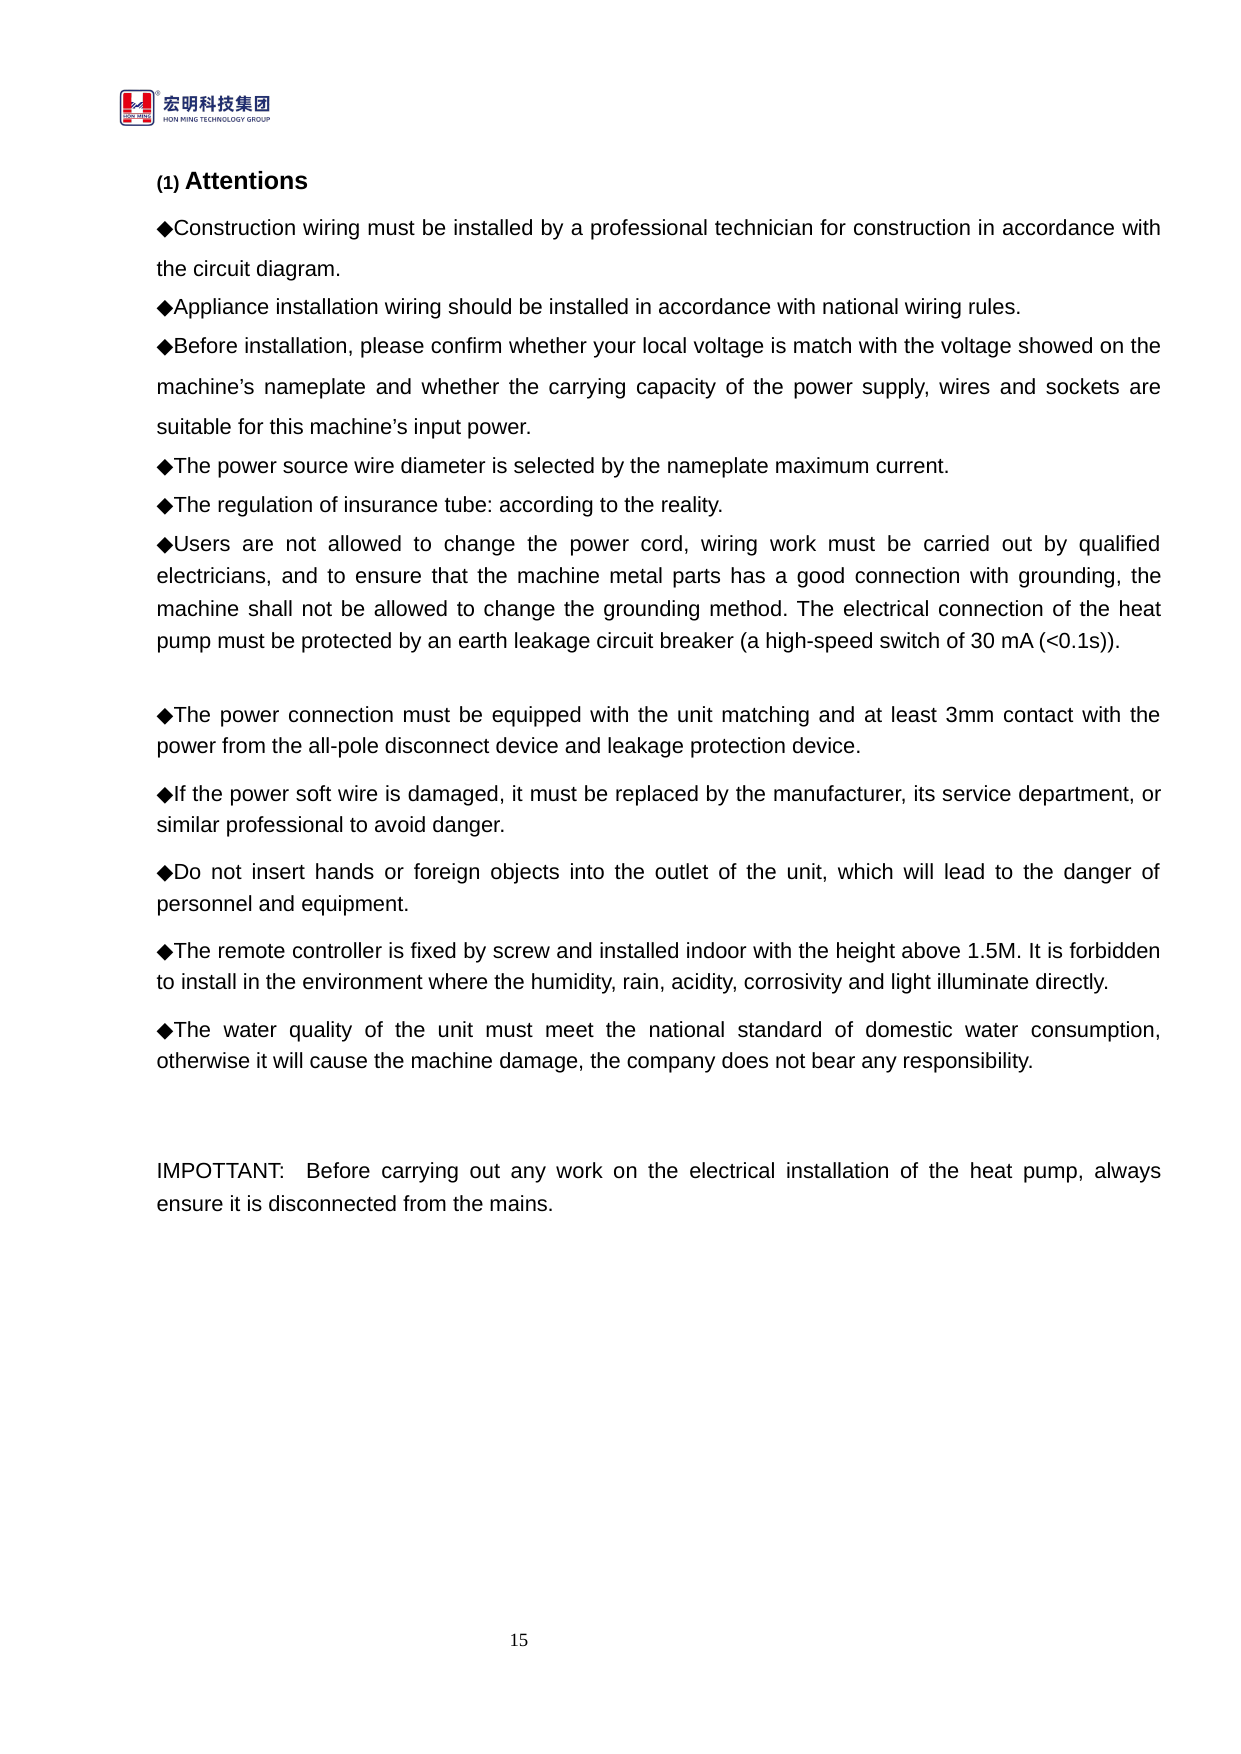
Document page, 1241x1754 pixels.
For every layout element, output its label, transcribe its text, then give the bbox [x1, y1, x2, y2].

text ◆Users are not allowed to change the power cord, wiring work must be carried out by qualified electricians, and to ensure that the machine metal parts has a good connection with grounding, the machine shall not be allowed to change the grounding method. The electrical connection of the heat pump must be protected by an earth leakage circuit breaker (a high-speed switch of 30 mA (<0.1s)). [156, 527, 1163, 657]
text ◆The regulation of insurance tube: according to the reality. [156, 488, 1163, 521]
text ◆Before installation, please confirm whether your local voltage is match with the voltage showed on the machine’s nameplate and whether the carrying capacity of the power supply, wires and sockets are suitable for this machine’s input power. [156, 329, 1163, 443]
text IMPOTTANT: Before carrying out any work on the electrical installation of the heat pump, always ensure it is disconnected from the mains. [156, 1154, 1163, 1219]
list Attentions [156, 164, 1163, 195]
text ◆If the power soft wire is damaged, it must be replaced by the manufacturer, its service department, or similar professional to avoid danger. [156, 774, 1163, 837]
text ◆The remote controller is fixed by screw and installed indoor with the height above 1.5M. It is forbidden to install in the environment where the humidity, rain, acidity, corrosivity and light illuminate directly. [156, 932, 1163, 994]
text ◆The power connection must be equipped with the unit matching and at least 3mm contact with the power from the all-pole disconnect device and leakage protection device. [156, 696, 1163, 758]
picture [109, 82, 285, 131]
text ◆The power source wire diameter is selected by the nameplate maximum current. [156, 449, 1163, 482]
text ◆Construction wiring must be installed by a professional technician for construction in accordance with the circuit diagram. [156, 211, 1163, 284]
text ◆Appliance installation wiring should be installed in accordance with national wiring rules. [156, 291, 1163, 323]
text ◆The water quality of the unit must meet the national standard of domestic water consumption, otherwise it will cause the machine damage, the company does not bear any responsibility. [156, 1011, 1163, 1073]
text ◆Do not insert hands or foreign objects into the outlet of the unit, which will lead to the danger of personnel and equipment. [156, 853, 1163, 916]
